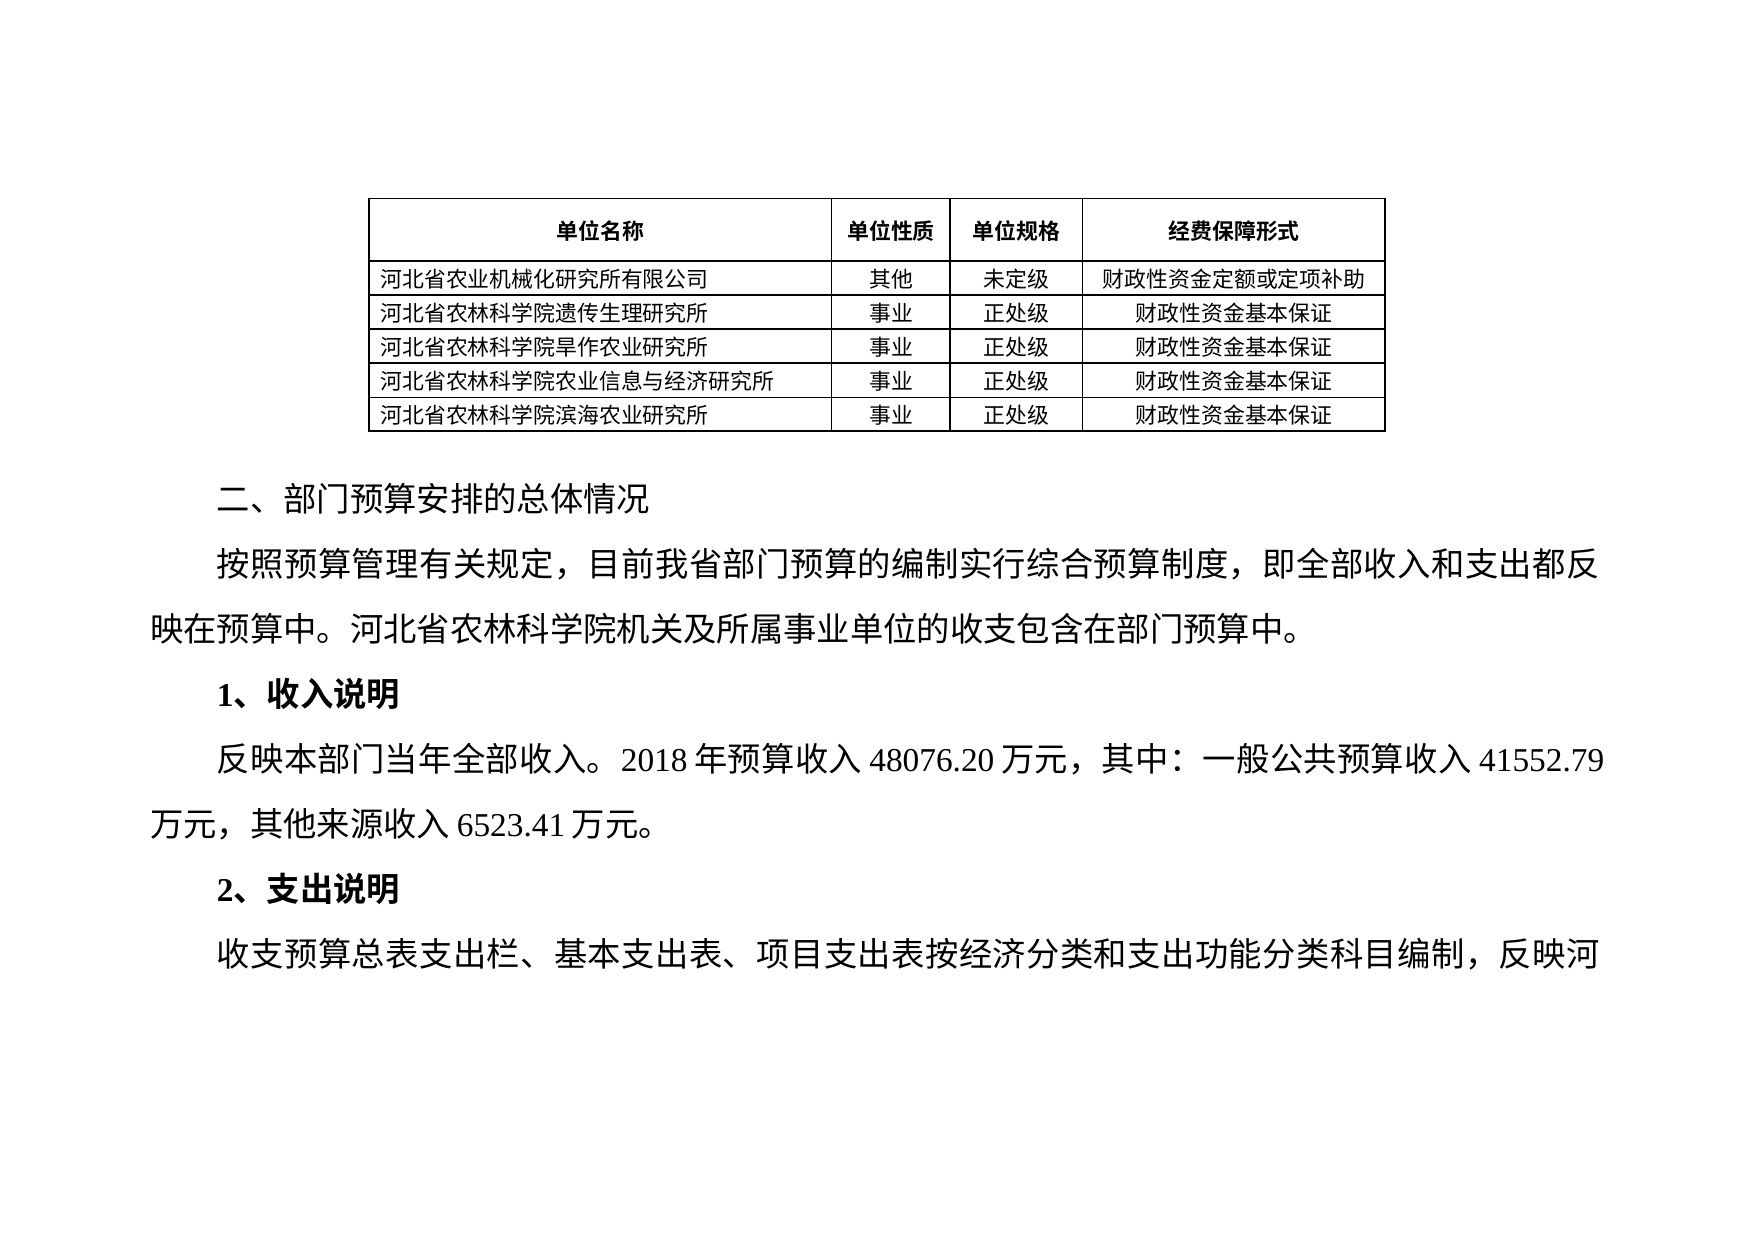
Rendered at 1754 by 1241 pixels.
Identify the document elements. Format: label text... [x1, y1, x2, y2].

table_cell 未定级 [951, 262, 1082, 294]
table_cell 事业 [832, 296, 949, 328]
table_cell 财政性资金基本保证 [1083, 330, 1384, 362]
table_cell 河北省农林科学院遗传生理研究所 [370, 296, 831, 328]
table_header 单位规格 [951, 199, 1082, 260]
table_cell 财政性资金基本保证 [1083, 398, 1384, 430]
text 1、收入说明 [150, 659, 1604, 724]
table_cell 财政性资金定额或定项补助 [1083, 262, 1384, 294]
table_header 经费保障形式 [1083, 199, 1384, 260]
table_cell 河北省农林科学院滨海农业研究所 [370, 398, 831, 430]
text 按照预算管理有关规定，目前我省部门预算的编制实行综合预算制度，即全部收入和支出都反映在预算中。河北省农林科学院机关及所属事业单位的收支包含在部门预算中。 [150, 529, 1604, 659]
table_cell 河北省农业机械化研究所有限公司 [370, 262, 831, 294]
table_cell 事业 [832, 398, 949, 430]
table_header 单位名称 [370, 199, 831, 260]
table_header 单位性质 [832, 199, 949, 260]
table_cell 事业 [832, 364, 949, 396]
table_cell 河北省农林科学院旱作农业研究所 [370, 330, 831, 362]
table_cell 正处级 [951, 364, 1082, 396]
text 反映本部门当年全部收入。2018年预算收入48076.20万元，其中：一般公共预算收入41552.79万元，其他来源收入6523.41万元。 [150, 724, 1604, 854]
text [150, 919, 1604, 984]
table_cell 事业 [832, 330, 949, 362]
table_cell 其他 [832, 262, 949, 294]
table_cell 财政性资金基本保证 [1083, 364, 1384, 396]
text 2、支出说明 [150, 854, 1604, 919]
text 二、部门预算安排的总体情况 [150, 464, 1604, 529]
table_cell 正处级 [951, 296, 1082, 328]
table_cell 正处级 [951, 330, 1082, 362]
table_cell 财政性资金基本保证 [1083, 296, 1384, 328]
table_cell 河北省农林科学院农业信息与经济研究所 [370, 364, 831, 396]
table_cell 正处级 [951, 398, 1082, 430]
